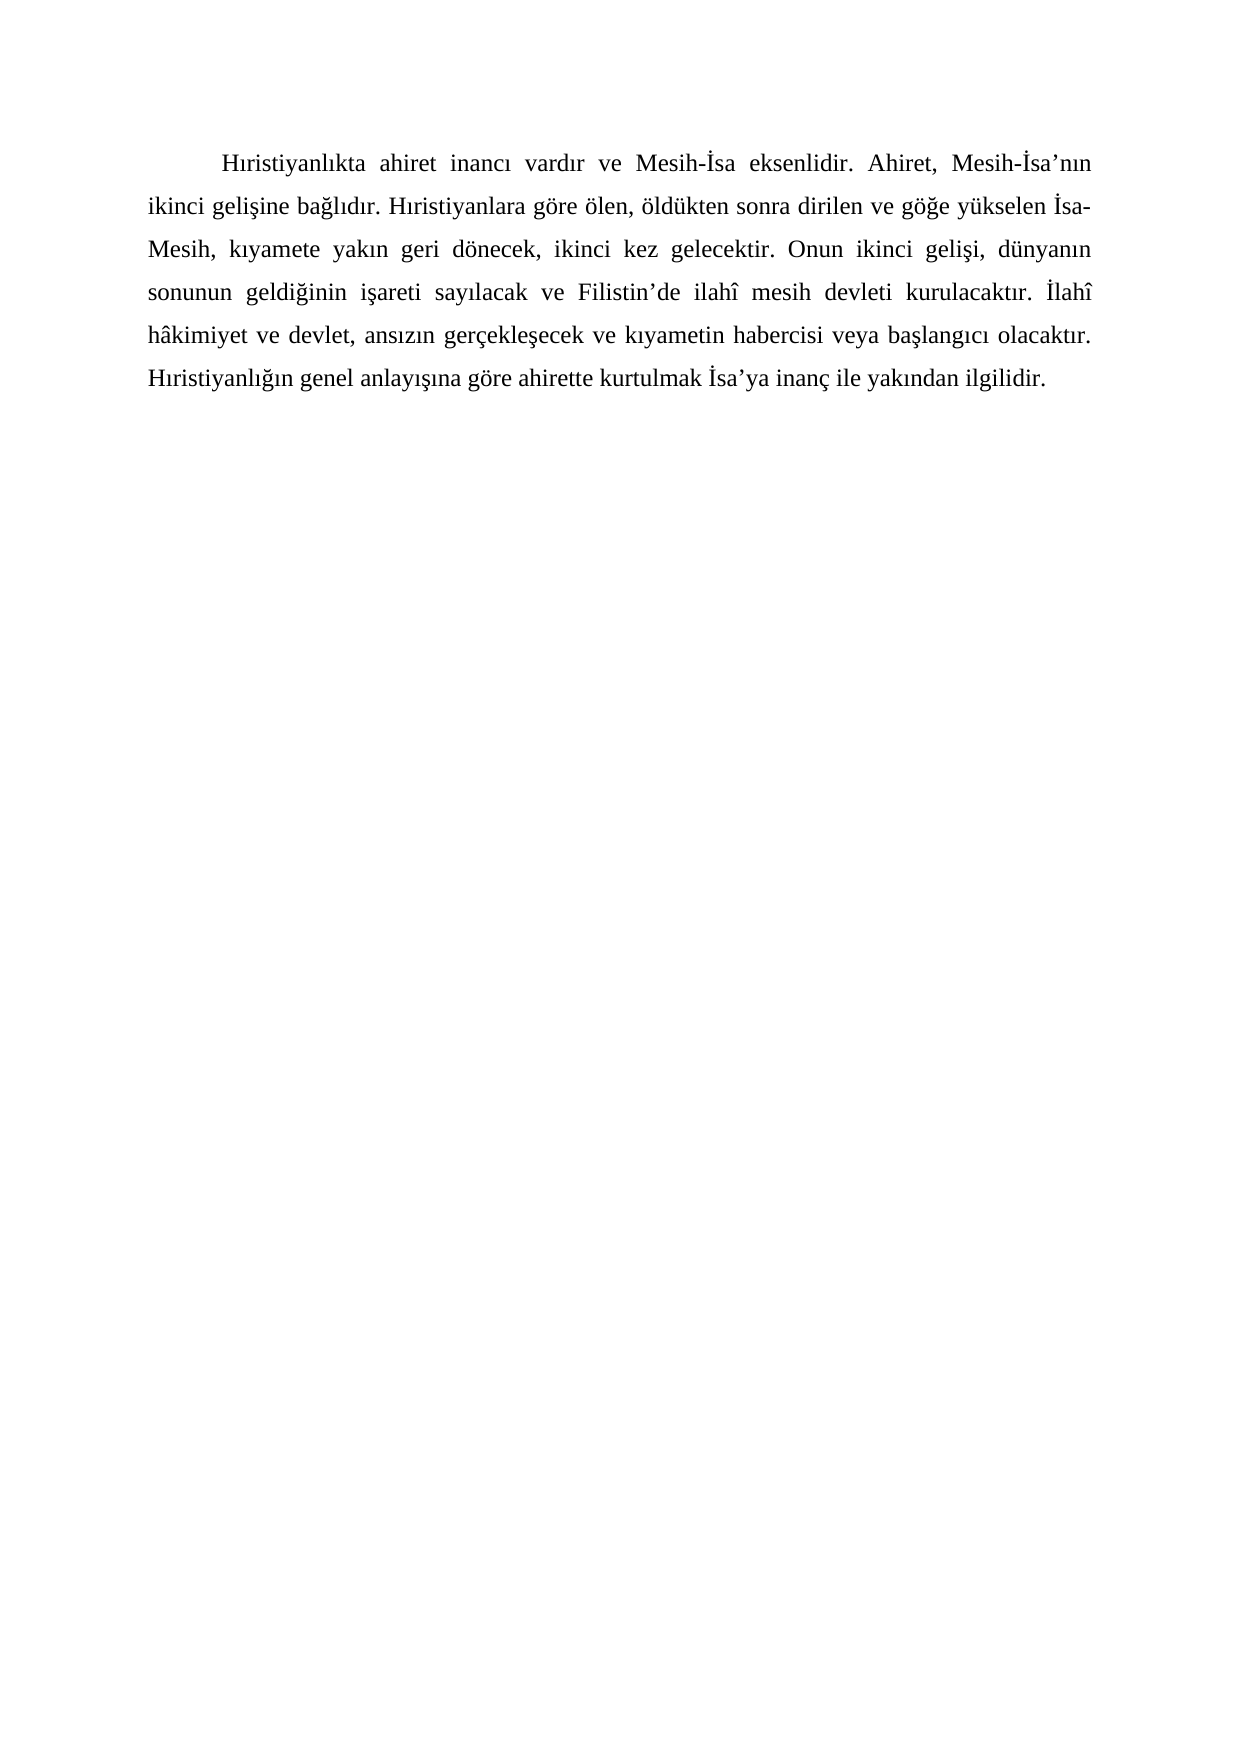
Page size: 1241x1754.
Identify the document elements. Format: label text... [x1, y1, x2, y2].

text Hıristiyanlıkta ahiret inancı vardır ve Mesih-İsa eksenlidir. Ahiret, Mesih-İsa’nın ikinci gelişine bağlıdır. Hıristiyanlara göre ölen, öldükten sonra dirilen ve göğe yükselen İsa-Mesih, kıyamete yakın geri dönecek, ikinci kez gelecektir. Onun ikinci gelişi, dünyanın sonunun geldiğinin işareti sayılacak ve Filistin’de ilahî mesih devleti kurulacaktır. İlahî hâkimiyet ve devlet, ansızın gerçekleşecek ve kıyametin habercisi veya başlangıcı olacaktır. Hıristiyanlığın genel anlayışına göre ahirette kurtulmak İsa’ya inanç ile yakından ilgilidir. [148, 148, 1093, 392]
